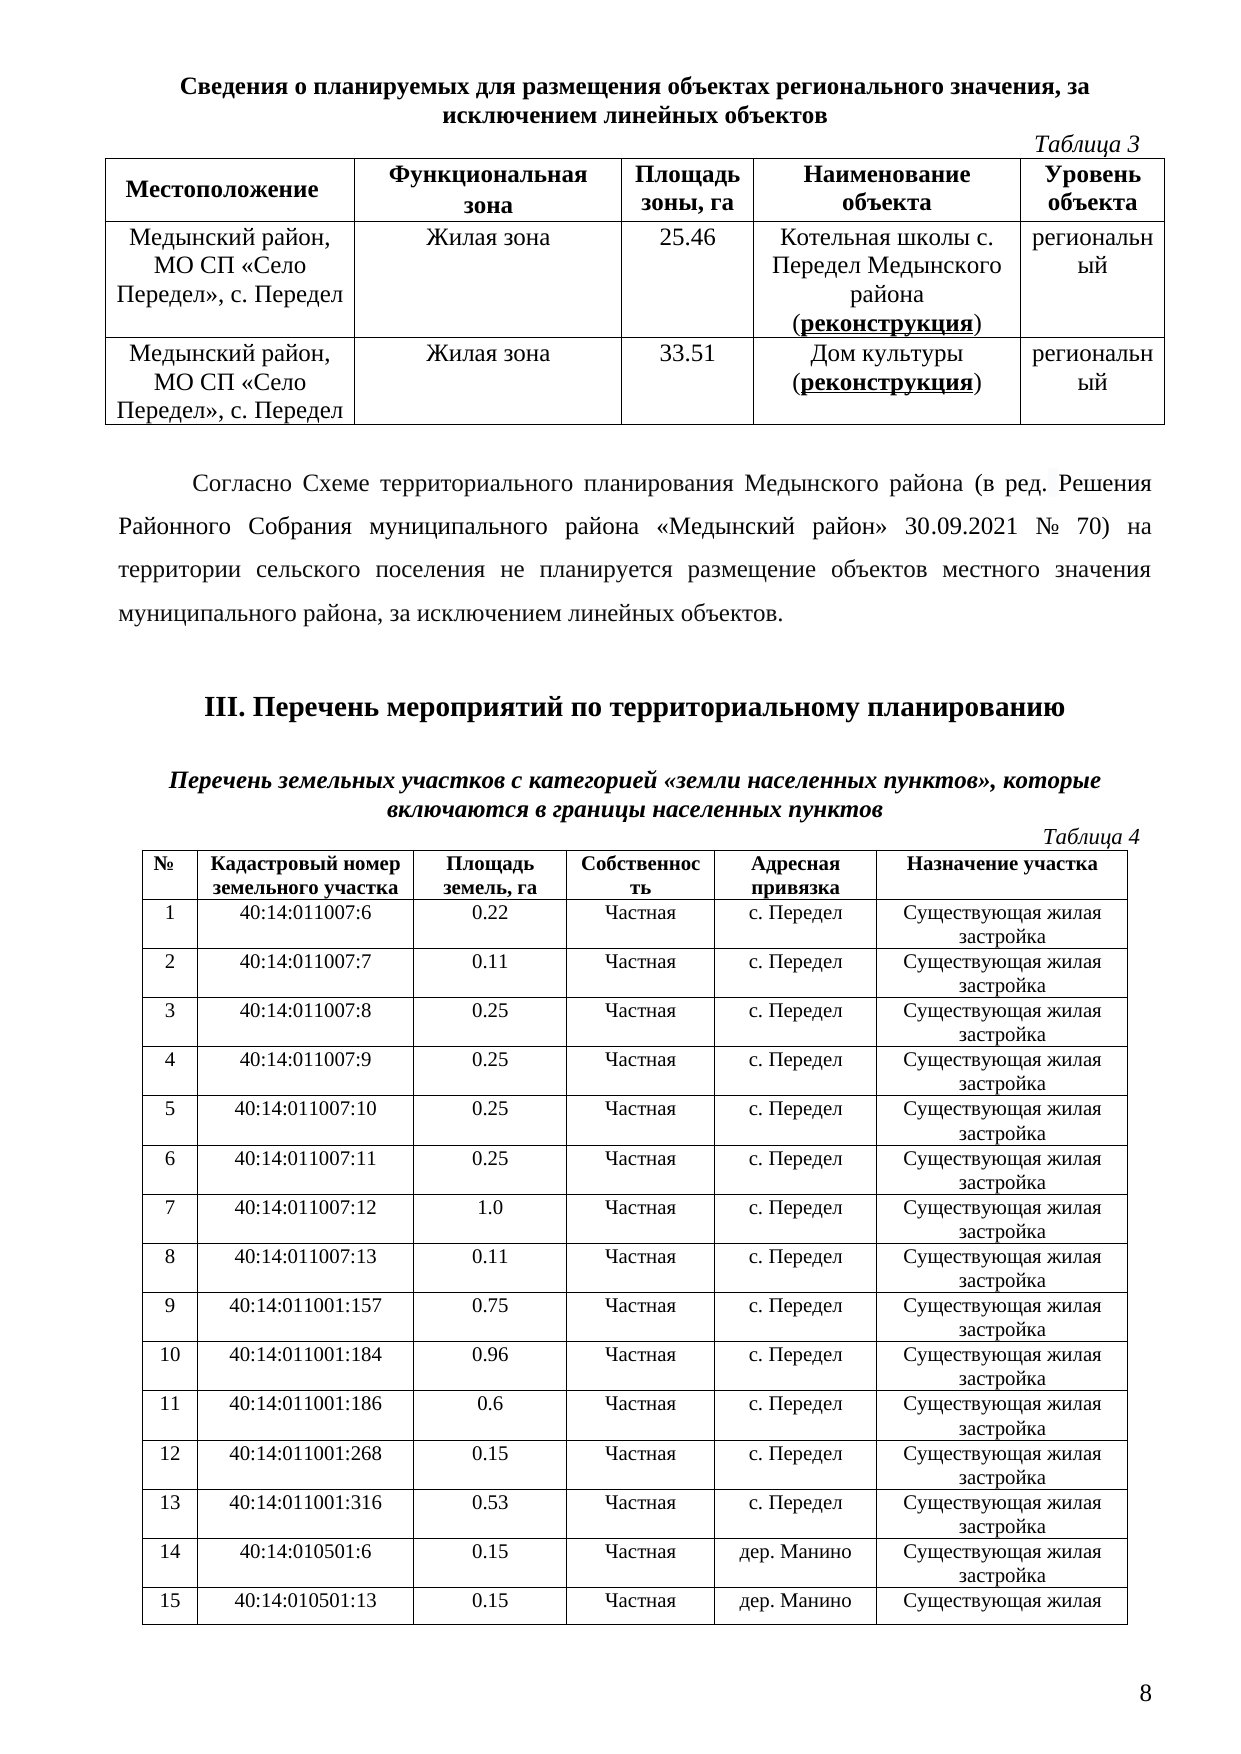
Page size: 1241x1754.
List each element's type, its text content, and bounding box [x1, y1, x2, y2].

table_cell Существующая жилая застройка [877, 900, 1127, 948]
table_cell 0.25 [414, 1047, 566, 1095]
table_cell с. Передел [715, 1096, 876, 1144]
table_cell Частная [567, 1244, 714, 1292]
table_cell Существующая жилая застройка [877, 1244, 1127, 1292]
table_cell 0.53 [414, 1490, 566, 1538]
table_cell 2 [143, 949, 197, 997]
table_header № [143, 851, 197, 899]
table_cell 40:14:011001:157 [198, 1293, 413, 1341]
table_cell Частная [567, 1293, 714, 1341]
table_cell 6 [143, 1146, 197, 1194]
table_cell Существующая жилая застройка [877, 1146, 1127, 1194]
table_cell 40:14:011007:7 [198, 949, 413, 997]
table_header Площадь земель, га [414, 851, 566, 899]
table_header Местоположение [106, 159, 354, 221]
text Перечень земельных участков с категорией «земли населенных пунктов», которые включаются в границы населенных пунктов [118, 766, 1152, 823]
table_cell Частная [567, 1096, 714, 1144]
table_header Кадастровый номер земельного участка [198, 851, 413, 899]
table_cell 40:14:011001:186 [198, 1391, 413, 1439]
table_cell 1 [143, 900, 197, 948]
table_cell дер. Манино [715, 1588, 876, 1624]
table_cell с. Передел [715, 1293, 876, 1341]
table_cell 40:14:011007:6 [198, 900, 413, 948]
table_cell 0.25 [414, 1096, 566, 1144]
table_cell 40:14:011007:11 [198, 1146, 413, 1194]
table_cell 40:14:011007:12 [198, 1195, 413, 1243]
table_cell 14 [143, 1539, 197, 1587]
table_cell с. Передел [715, 1195, 876, 1243]
table_cell Жилая зона [355, 338, 621, 424]
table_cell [877, 1588, 1127, 1624]
table_cell Существующая жилая застройка [877, 1342, 1127, 1390]
table_cell 10 [143, 1342, 197, 1390]
table_cell дер. Манино [715, 1539, 876, 1587]
table_cell Котельная школы с. Передел Медынского района (реконструкция) [754, 222, 1020, 337]
table_cell региональный [1021, 338, 1164, 424]
table_cell с. Передел [715, 949, 876, 997]
table_header Уровень объекта [1021, 159, 1164, 221]
table_cell Частная [567, 1490, 714, 1538]
table_cell с. Передел [715, 1047, 876, 1095]
text Cведения о планируемых для размещения объектах регионального значения, за исключением линейных объектов [118, 71, 1152, 129]
table_cell 0.11 [414, 1244, 566, 1292]
table_cell 40:14:011007:10 [198, 1096, 413, 1144]
table_cell 40:14:010501:13 [198, 1588, 413, 1624]
table_cell 0.96 [414, 1342, 566, 1390]
table_header Наименование объекта [754, 159, 1020, 221]
table_cell с. Передел [715, 1146, 876, 1194]
table_cell 40:14:011007:13 [198, 1244, 413, 1292]
table_cell 12 [143, 1441, 197, 1489]
table_cell Частная [567, 1391, 714, 1439]
table_header Адресная привязка [715, 851, 876, 899]
table_cell 33.51 [622, 338, 753, 424]
table_cell 0.15 [414, 1441, 566, 1489]
table_cell Существующая жилая застройка [877, 1293, 1127, 1341]
table_cell 0.15 [414, 1588, 566, 1624]
table_cell 3 [143, 998, 197, 1046]
table_cell Медынский район, МО СП «Село Передел», с. Передел [106, 338, 354, 424]
table_cell Существующая жилая застройка [877, 1490, 1127, 1538]
table_cell Существующая жилая застройка [877, 1047, 1127, 1095]
table_cell Существующая жилая застройка [877, 1096, 1127, 1144]
table_cell Частная [567, 1195, 714, 1243]
table_cell с. Передел [715, 1342, 876, 1390]
table_cell 0.25 [414, 998, 566, 1046]
table_cell Жилая зона [355, 222, 621, 337]
table_cell 9 [143, 1293, 197, 1341]
table_cell 25.46 [622, 222, 753, 337]
table_cell Частная [567, 1539, 714, 1587]
table_cell 5 [143, 1096, 197, 1144]
table_header Площадь зоны, га [622, 159, 753, 221]
table_cell 8 [143, 1244, 197, 1292]
text Таблица 4 [118, 823, 1140, 849]
text Таблица 3 [118, 129, 1140, 158]
text Согласно Схеме территориального планирования Медынского района (в ред. Решения Районного Собрания муниципального района «Медынский район» 30.09.2021 № 70) на территории сельского поселения не планируется размещение объектов местного значения муниципального района, за исключением линейных объектов. [118, 468, 1152, 626]
table_cell 1.0 [414, 1195, 566, 1243]
table_cell 0.15 [414, 1539, 566, 1587]
table_cell 0.25 [414, 1146, 566, 1194]
table_cell с. Передел [715, 998, 876, 1046]
table_cell с. Передел [715, 1391, 876, 1439]
table_cell Частная [567, 1047, 714, 1095]
table_cell Существующая жилая застройка [877, 1539, 1127, 1587]
table_cell 40:14:011007:9 [198, 1047, 413, 1095]
table_header Назначение участка [877, 851, 1127, 899]
table_cell 4 [143, 1047, 197, 1095]
table_cell 40:14:010501:6 [198, 1539, 413, 1587]
table_header Функциональная зона [355, 159, 621, 221]
table_cell 11 [143, 1391, 197, 1439]
table_cell Частная [567, 998, 714, 1046]
table_cell Частная [567, 900, 714, 948]
table_cell с. Передел [715, 1441, 876, 1489]
table_cell Частная [567, 949, 714, 997]
table_cell 0.6 [414, 1391, 566, 1439]
table_cell Частная [567, 1588, 714, 1624]
table_cell Дом культуры (реконструкция) [754, 338, 1020, 424]
table_cell 7 [143, 1195, 197, 1243]
table_cell Существующая жилая застройка [877, 949, 1127, 997]
table_cell Существующая жилая застройка [877, 1195, 1127, 1243]
table_cell 0.11 [414, 949, 566, 997]
table_cell 40:14:011001:184 [198, 1342, 413, 1390]
table_cell Частная [567, 1342, 714, 1390]
table_cell 15 [143, 1588, 197, 1624]
table_cell 40:14:011001:316 [198, 1490, 413, 1538]
subtitle III. Перечень мероприятий по территориальному планированию [118, 689, 1152, 722]
table_header Собственность [567, 851, 714, 899]
table_cell 0.22 [414, 900, 566, 948]
table_cell Существующая жилая застройка [877, 998, 1127, 1046]
table_cell Частная [567, 1146, 714, 1194]
table_cell Существующая жилая застройка [877, 1391, 1127, 1439]
table_cell с. Передел [715, 1490, 876, 1538]
table_cell с. Передел [715, 900, 876, 948]
table_cell 0.75 [414, 1293, 566, 1341]
table_cell 13 [143, 1490, 197, 1538]
table_cell 40:14:011001:268 [198, 1441, 413, 1489]
table_cell с. Передел [715, 1244, 876, 1292]
table_cell Частная [567, 1441, 714, 1489]
table_cell Существующая жилая застройка [877, 1441, 1127, 1489]
table_cell Медынский район, МО СП «Село Передел», с. Передел [106, 222, 354, 337]
table_cell 40:14:011007:8 [198, 998, 413, 1046]
table_cell региональный [1021, 222, 1164, 337]
